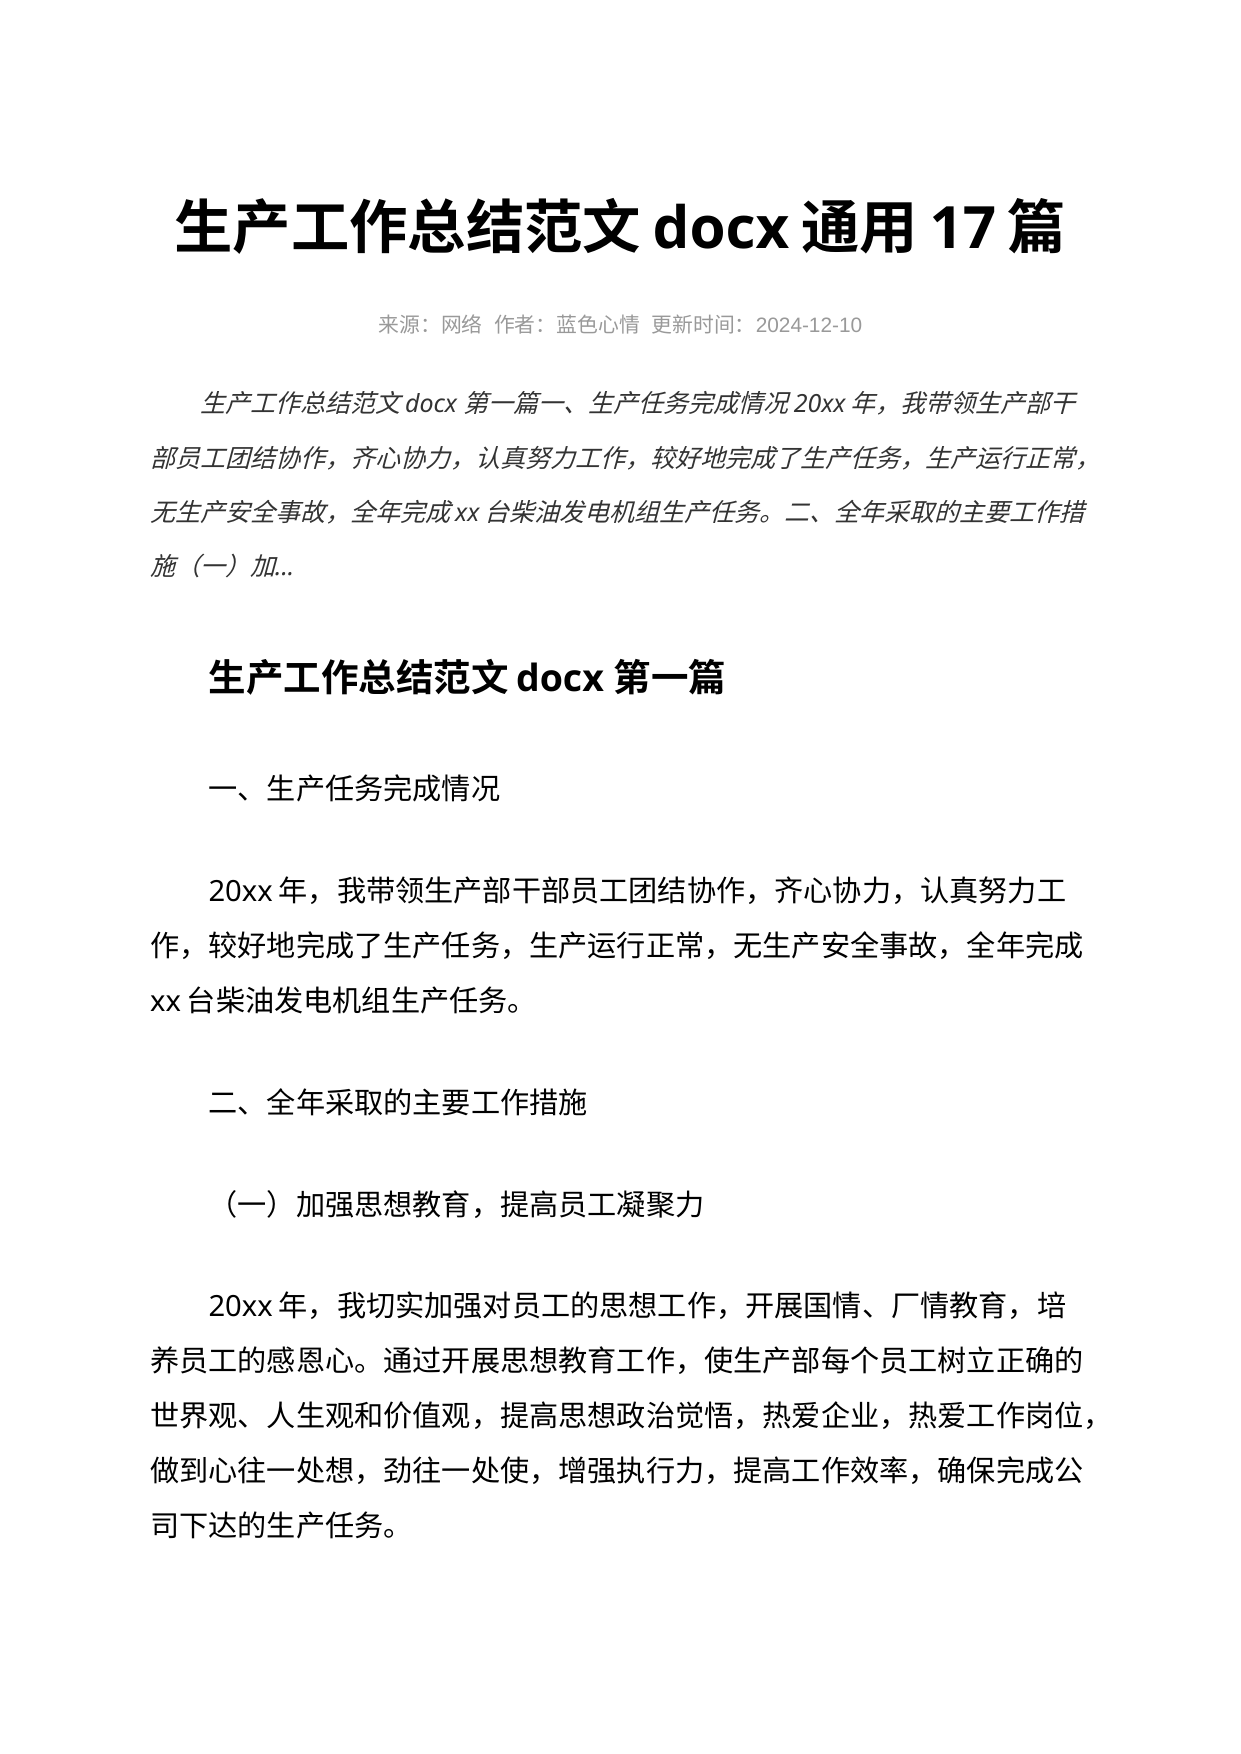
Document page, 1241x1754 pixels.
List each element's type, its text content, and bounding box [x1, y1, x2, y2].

text 二、全年采取的主要工作措施 [150, 1079, 1090, 1122]
text 生产工作总结范文docx 第一篇 [150, 648, 1090, 703]
text （一）加强思想教育，提高员工凝聚力 [150, 1181, 1090, 1223]
text 一、生产任务完成情况 [150, 766, 1090, 808]
text 生产工作总结范文docx 第一篇一、生产任务完成情况20xx年，我带领生产部干部员工团结协作，齐心协力，认真努力工作，较好地完成了生产任务，生产运行正常，无生产安全事故，全年完成xx台柴油发电机组生产任务。二、全年采取的主要工作措施（一）加... [150, 384, 1090, 583]
text 来源：网络 作者：蓝色心情 更新时间：2024-12-10 [150, 313, 1090, 337]
text 20xx年，我切实加强对员工的思想工作，开展国情、厂情教育，培养员工的感恩心。通过开展思想教育工作，使生产部每个员工树立正确的世界观、人生观和价值观，提高思想政治觉悟，热爱企业，热爱工作岗位，做到心往一处想，劲往一处使，增强执行力，提高工作效率，确保完成公司下达的生产任务。 [150, 1283, 1090, 1545]
subtitle 生产工作总结范文docx通用17篇 [150, 181, 1090, 266]
text 20xx年，我带领生产部干部员工团结协作，齐心协力，认真努力工作，较好地完成了生产任务，生产运行正常，无生产安全事故，全年完成xx台柴油发电机组生产任务。 [150, 867, 1090, 1020]
